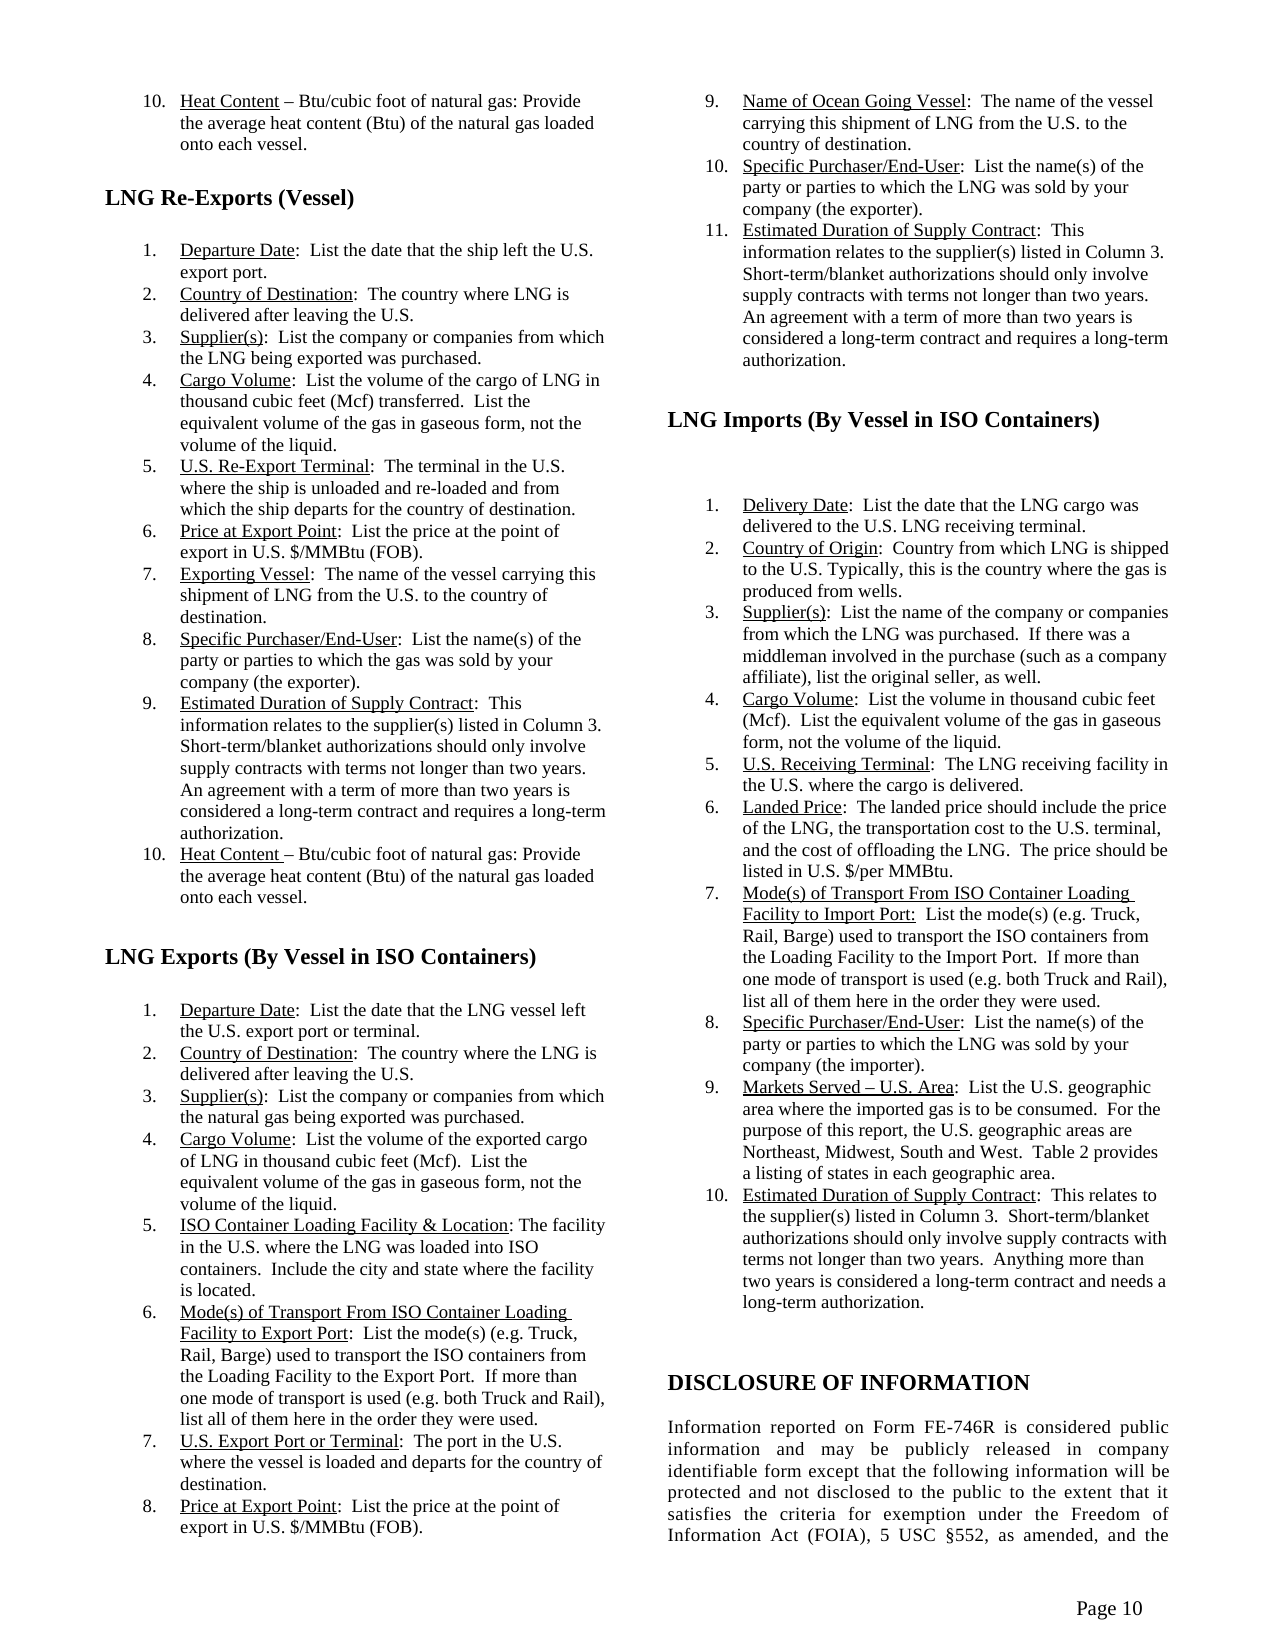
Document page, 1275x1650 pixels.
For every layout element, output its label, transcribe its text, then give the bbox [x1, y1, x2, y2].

list Exporting Vessel: The name of the vessel carrying this shipment of LNG from the U.S. to the country of destination. [142, 563, 607, 627]
list Cargo Volume: List the volume of the cargo of LNG in thousand cubic feet (Mcf) transferred. List the equivalent volume of the gas in gaseous form, not the volume of the liquid. [142, 369, 607, 455]
list Price at Export Point: List the price at the point of export in U.S. $/MMBtu (FOB). [142, 520, 607, 563]
text LNG Exports (By Vessel in ISO Containers) [105, 937, 607, 969]
list Mode(s) of Transport From ISO Container Loading Facility to Export Port: List the mode(s) (e.g. Truck, Rail, Barge) used to transport the ISO containers from the Loading Facility to the Export Port. If more than one mode of transport is used (e.g. both Truck and Rail), list all of them here in the order they were used. [142, 1301, 607, 1430]
list Supplier(s): List the company or companies from which the LNG being exported was purchased. [142, 326, 607, 369]
list Supplier(s): List the company or companies from which the natural gas being exported was purchased. [142, 1085, 607, 1128]
list Country of Destination: The country where LNG is delivered after leaving the U.S. [142, 282, 607, 326]
list U.S. Receiving Terminal: The LNG receiving facility in the U.S. where the cargo is delivered. [705, 752, 1170, 796]
list Specific Purchaser/End-User: List the name(s) of the party or parties to which the gas was sold by your company (the exporter). [142, 627, 607, 692]
list Departure Date: List the date that the ship left the U.S. export port. [142, 239, 607, 282]
list U.S. Export Port or Terminal: The port in the U.S. where the vessel is loaded and departs for the country of destination. [142, 1430, 607, 1494]
list Country of Origin: Country from which LNG is shipped to the U.S. Typically, this is the country where the gas is produced from wells. [705, 537, 1170, 601]
list Cargo Volume: List the volume of the exported cargo of LNG in thousand cubic feet (Mcf). List the equivalent volume of the gas in gaseous form, not the volume of the liquid. [142, 1128, 607, 1214]
text DISCLOSURE OF INFORMATION [667, 1368, 1170, 1395]
list Country of Destination: The country where the LNG is delivered after leaving the U.S. [142, 1042, 607, 1085]
list Supplier(s): List the name of the company or companies from which the LNG was purchased. If there was a middleman involved in the purchase (such as a company affiliate), list the original seller, as well. [705, 601, 1170, 688]
list Departure Date: List the date that the LNG vessel left the U.S. export port or terminal. [142, 999, 607, 1042]
list Markets Served – U.S. Area: List the U.S. geographic area where the imported gas is to be consumed. For the purpose of this report, the U.S. geographic areas are Northeast, Midwest, South and West. Table 2 provides a listing of states in each geographic area. [705, 1076, 1170, 1184]
list Cargo Volume: List the volume in thousand cubic feet (Mcf). List the equivalent volume of the gas in gaseous form, not the volume of the liquid. [705, 688, 1170, 752]
list Specific Purchaser/End-User: List the name(s) of the party or parties to which the LNG was sold by your company (the importer). [705, 1011, 1170, 1076]
list Heat Content – Btu/cubic foot of natural gas: Provide the average heat content (Btu) of the natural gas loaded onto each vessel. [142, 843, 607, 908]
list U.S. Re-Export Terminal: The terminal in the U.S. where the ship is unloaded and re-loaded and from which the ship departs for the country of destination. [142, 455, 607, 520]
list Heat Content – Btu/cubic foot of natural gas: Provide the average heat content (Btu) of the natural gas loaded onto each vessel. [142, 90, 607, 155]
list Price at Export Point: List the price at the point of export in U.S. $/MMBtu (FOB). [142, 1494, 607, 1538]
text LNG Imports (By Vessel in ISO Containers) [667, 399, 1170, 432]
list Landed Price: The landed price should include the price of the LNG, the transportation cost to the U.S. terminal, and the cost of offloading the LNG. The price should be listed in U.S. $/per MMBtu. [705, 796, 1170, 882]
list Estimated Duration of Supply Contract: This relates to the supplier(s) listed in Column 3. Short-term/blanket authorizations should only involve supply contracts with terms not longer than two years. Anything more than two years is considered a long-term contract and needs a long-term authorization. [705, 1184, 1170, 1313]
text LNG Re-Exports (Vessel) [105, 184, 607, 210]
list Specific Purchaser/End-User: List the name(s) of the party or parties to which the LNG was sold by your company (the exporter). [705, 155, 1170, 219]
list Name of Ocean Going Vessel: The name of the vessel carrying this shipment of LNG from the U.S. to the country of destination. [705, 90, 1170, 155]
list ISO Container Loading Facility & Location: The facility in the U.S. where the LNG was loaded into ISO containers. Include the city and state where the facility is located. [142, 1214, 607, 1301]
list Delivery Date: List the date that the LNG cargo was delivered to the U.S. LNG receiving terminal. [705, 494, 1170, 537]
list Mode(s) of Transport From ISO Container Loading Facility to Import Port: List the mode(s) (e.g. Truck, Rail, Barge) used to transport the ISO containers from the Loading Facility to the Import Port. If more than one mode of transport is used (e.g. both Truck and Rail), list all of them here in the order they were used. [705, 882, 1170, 1011]
